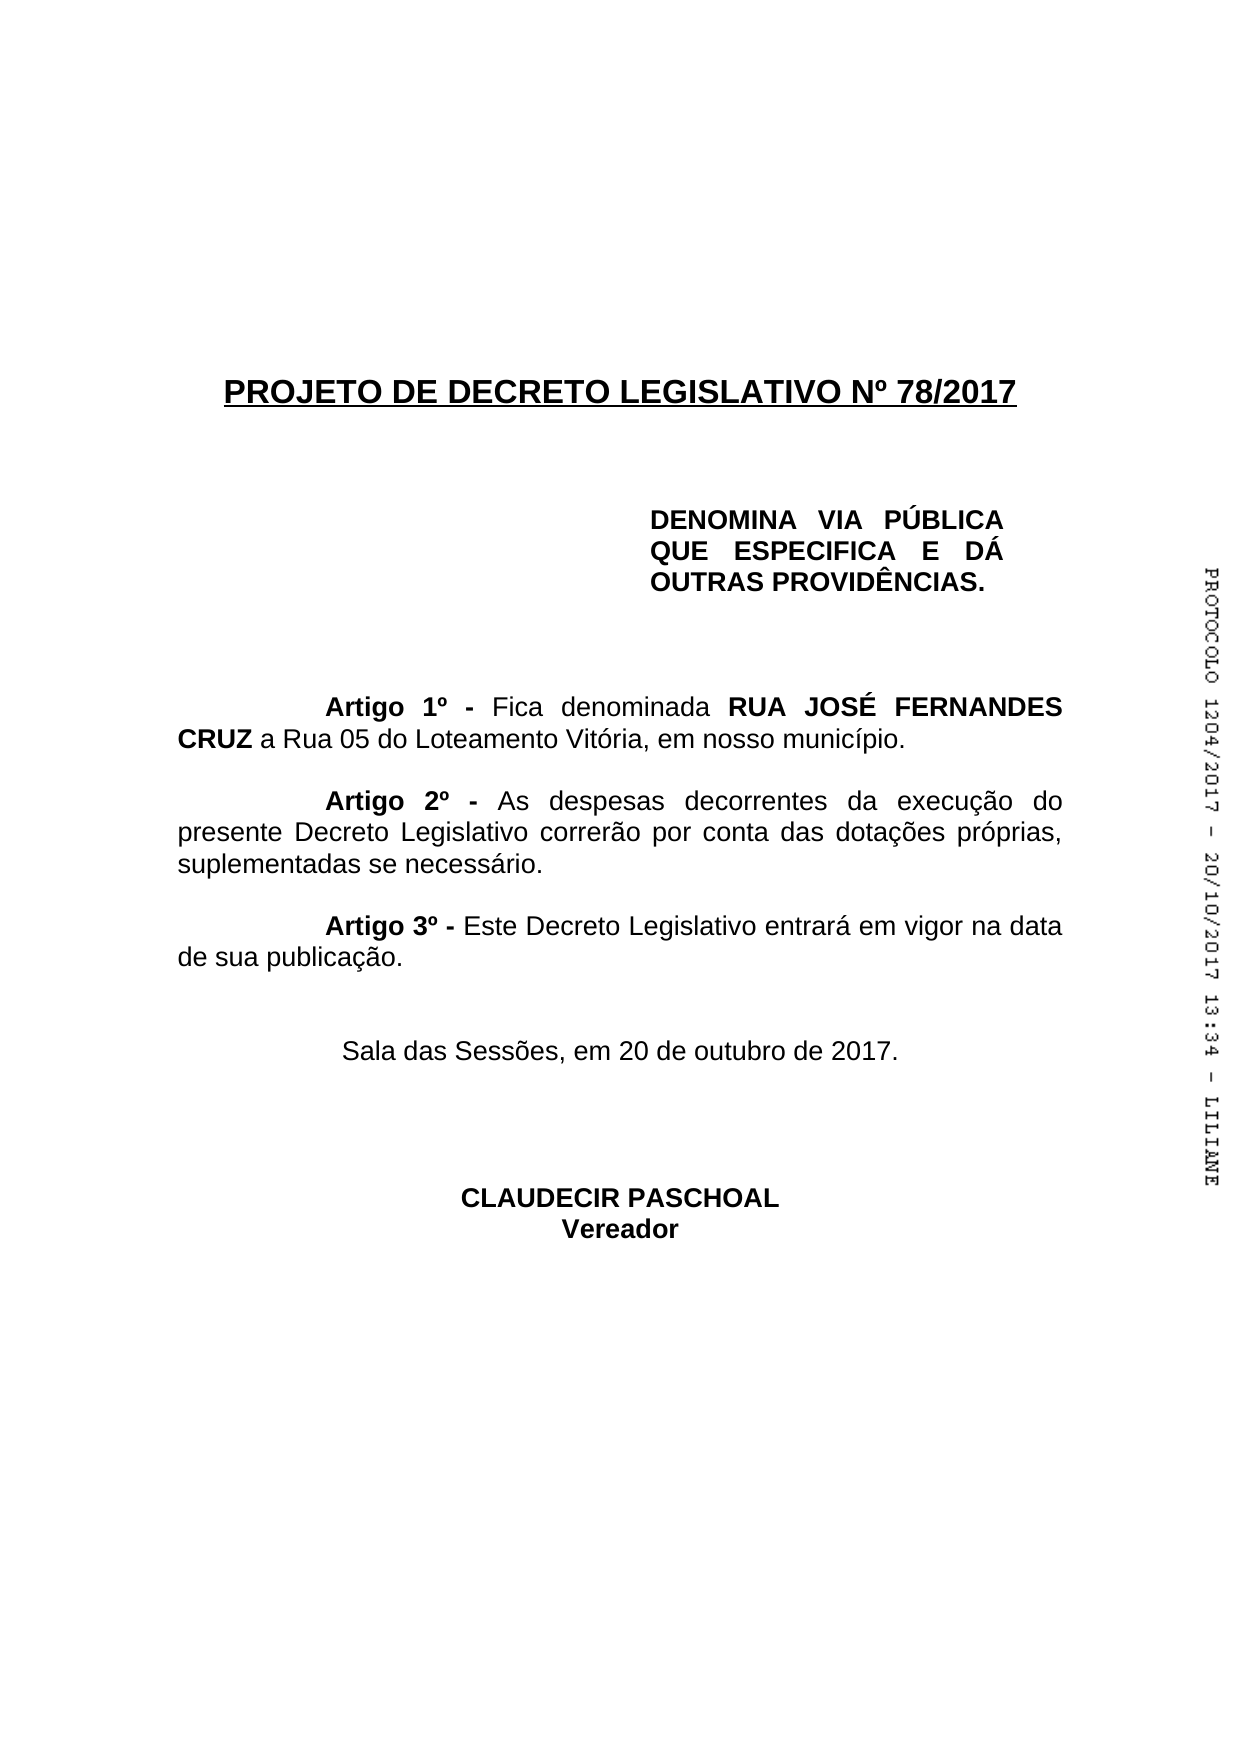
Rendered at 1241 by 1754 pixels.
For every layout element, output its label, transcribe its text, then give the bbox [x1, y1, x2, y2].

text Vereador [177, 1213, 1063, 1244]
text Artigo 2º - As despesas decorrentes da execução do presente Decreto Legislativo correrão por conta das dotações próprias, suplementadas se necessário. [177, 785, 1063, 879]
text Artigo 3º - Este Decreto Legislativo entrará em vigor na data de sua publicação. [177, 910, 1063, 973]
text PROJETO DE DECRETO LEGISLATIVO Nº 78/2017 [177, 372, 1063, 410]
text Artigo 1º - Fica denominada RUA JOSÉ FERNANDES CRUZ a Rua 05 do Loteamento Vitória, em nosso município. [177, 691, 1063, 754]
text CLAUDECIR PASCHOAL [177, 1182, 1063, 1213]
picture [1177, 564, 1241, 1190]
text Sala das Sessões, em 20 de outubro de 2017. [177, 1035, 1063, 1066]
text DENOMINA VIA PÚBLICA QUE ESPECIFICA E DÁ OUTRAS PROVIDÊNCIAS. [650, 504, 1004, 598]
